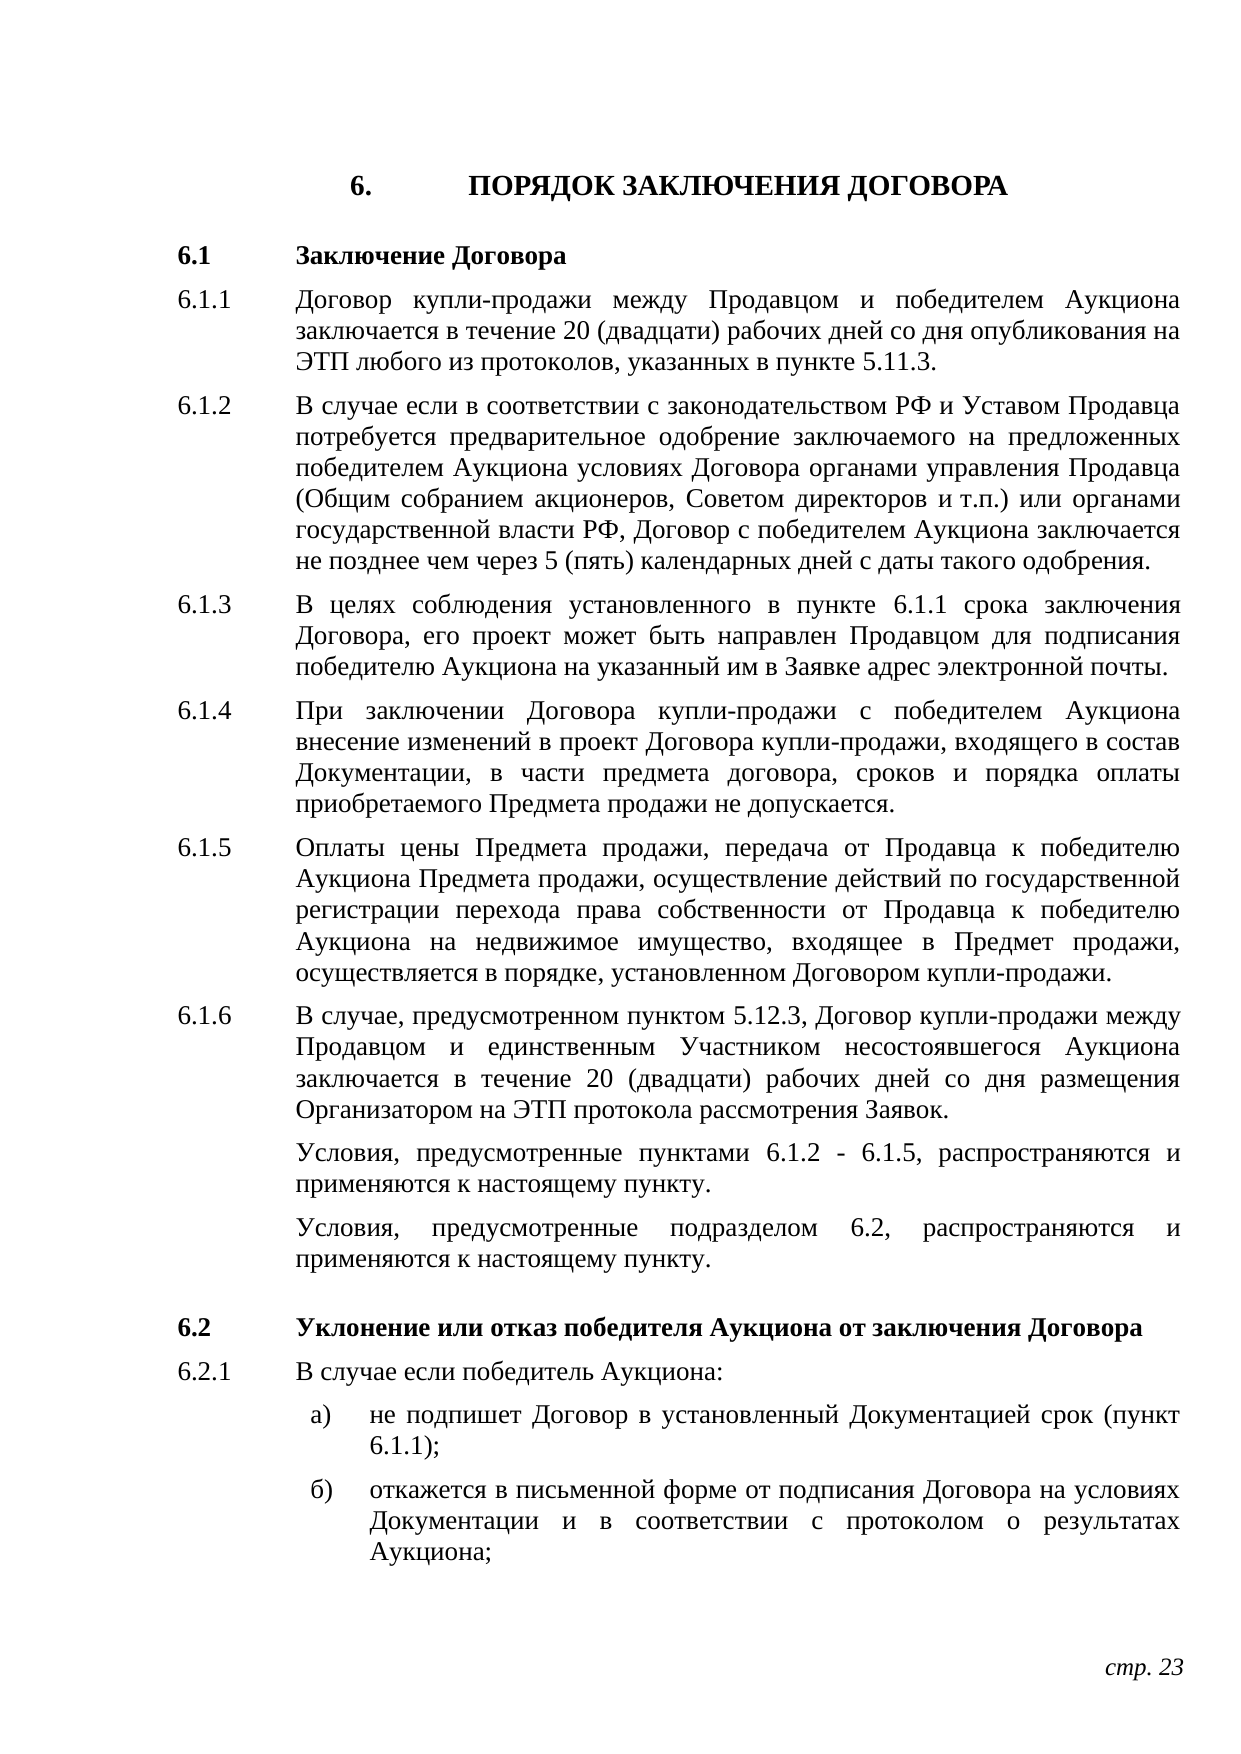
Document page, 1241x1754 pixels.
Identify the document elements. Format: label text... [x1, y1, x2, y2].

text Договор купли-продажи между Продавцом и победителем Аукциона заключается в течение 20 (двадцати) рабочих дней со дня опубликования на ЭТП любого из протоколов, указанных в пункте 5.11.3. [177, 283, 1181, 376]
text Оплаты цены Предмета продажи, передача от Продавца к победителю Аукциона Предмета продажи, осуществление действий по государственной регистрации перехода права собственности от Продавца к победителю Аукциона на недвижимое имущество, входящее в Предмет продажи, осуществляется в порядке, установленном Договором купли-продажи. [177, 831, 1181, 987]
list Условия, предусмотренные подразделом 6.2, распространяются и применяются к настоящему пункту. [295, 1211, 1181, 1273]
text не подпишет Договор в установленный Документацией срок (пункт 6.1.1); [310, 1398, 1181, 1461]
list Условия, предусмотренные пунктами 6.1.2 - 6.1.5, распространяются и применяются к настоящему пункту. [295, 1136, 1181, 1199]
text При заключении Договора купли-продажи с победителем Аукциона внесение изменений в проект Договора купли-продажи, входящего в состав Документации, в части предмета договора, сроков и порядка оплаты приобретаемого Предмета продажи не допускается. [177, 694, 1181, 819]
text В целях соблюдения установленного в пункте 6.1.1 срока заключения Договора, его проект может быть направлен Продавцом для подписания победителю Аукциона на указанный им в Заявке адрес электронной почты. [177, 588, 1181, 682]
subtitle Уклонение или отказ победителя Аукциона от заключения Договора [177, 1311, 1181, 1342]
text В случае если в соответствии с законодательством РФ и Уставом Продавца потребуется предварительное одобрение заключаемого на предложенных победителем Аукциона условиях Договора органами управления Продавца (Общим собранием акционеров, Советом директоров и т.п.) или органами государственной власти РФ, Договор с победителем Аукциона заключается не позднее чем через 5 (пять) календарных дней с даты такого одобрения. [177, 389, 1181, 576]
text откажется в письменной форме от подписания Договора на условиях Документации и в соответствии с протоколом о результатах Аукциона; [310, 1473, 1181, 1567]
text В случае если победитель Аукциона: [177, 1355, 1181, 1386]
subtitle Заключение Договора [177, 239, 1181, 270]
text В случае, предусмотренном пунктом 5.12.3, Договор купли-продажи между Продавцом и единственным Участником несостоявшегося Аукциона заключается в течение 20 (двадцати) рабочих дней со дня размещения Организатором на ЭТП протокола рассмотрения Заявок. [177, 999, 1181, 1124]
subtitle ПОРЯДОК ЗАКЛЮЧЕНИЯ ДОГОВОРА [177, 168, 1181, 202]
